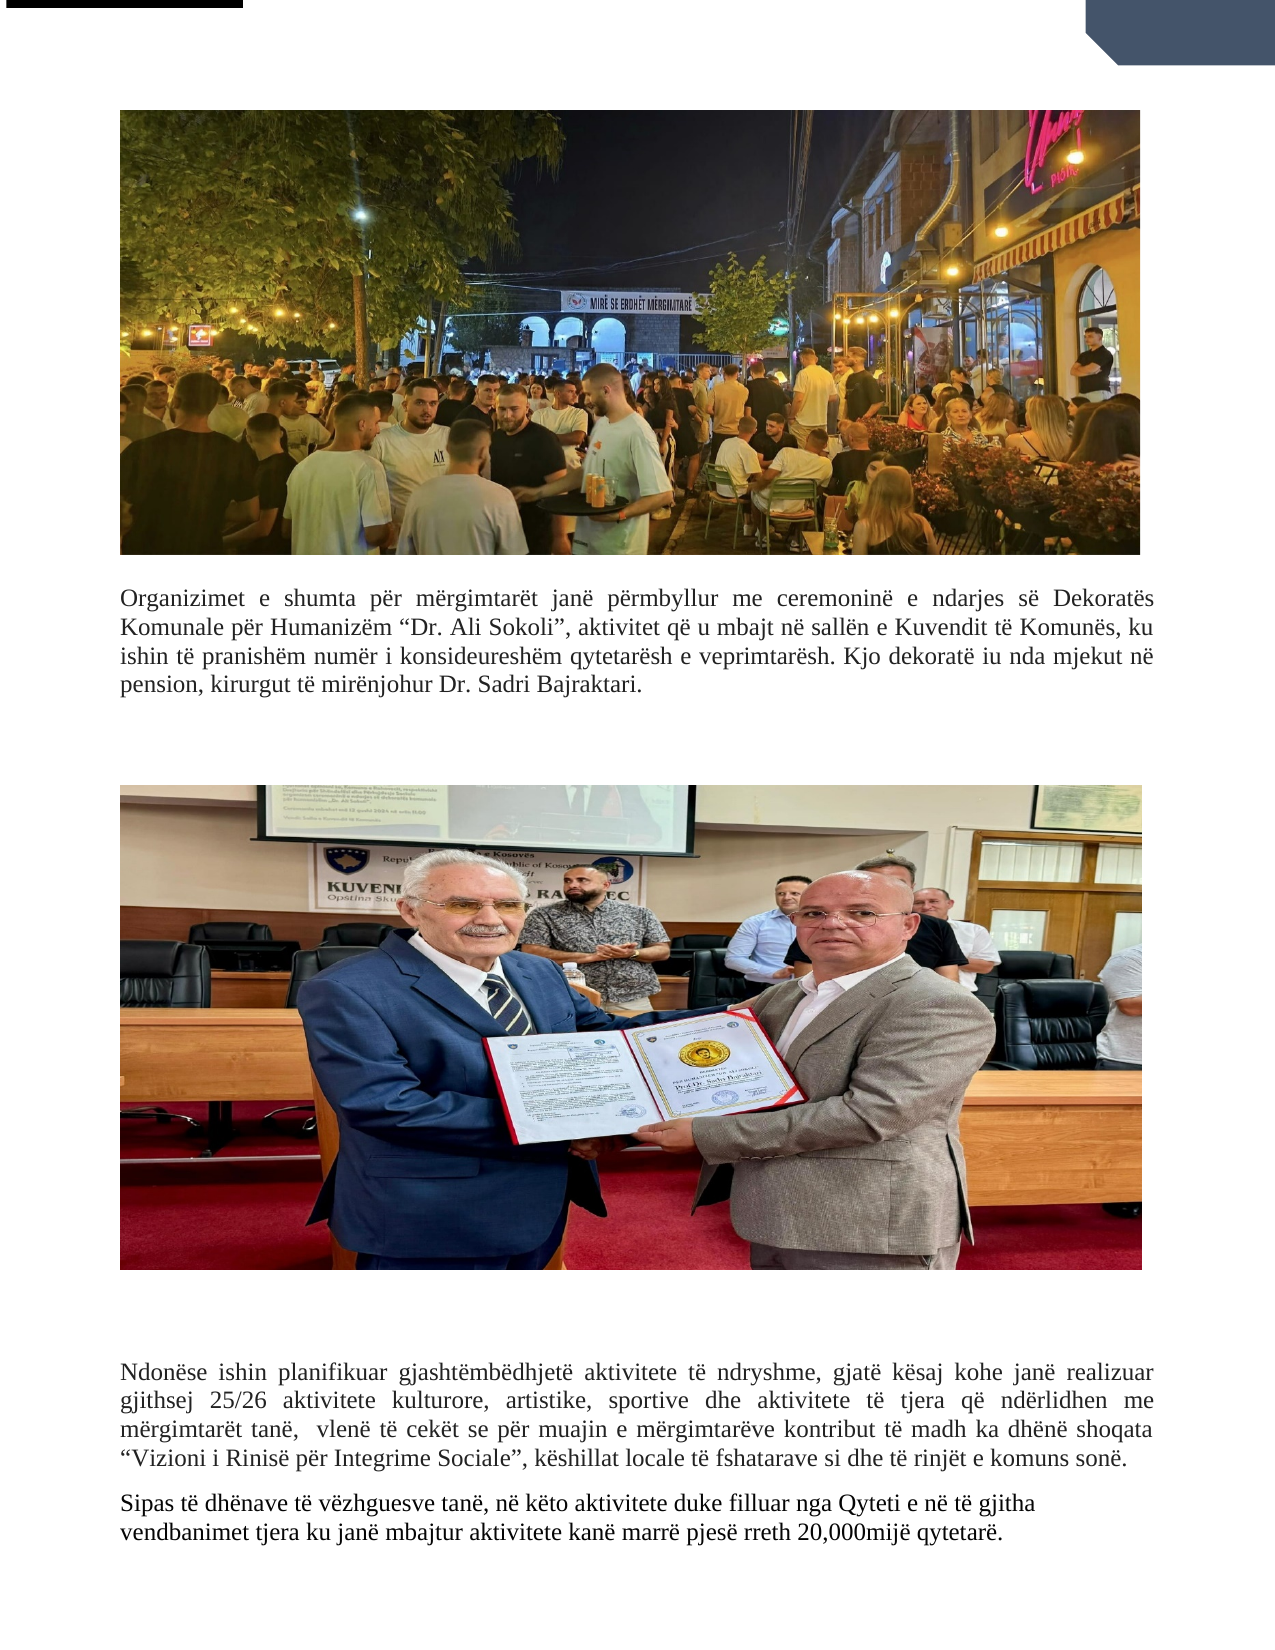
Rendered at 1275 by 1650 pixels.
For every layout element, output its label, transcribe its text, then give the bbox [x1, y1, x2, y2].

text Sipas të dhënave të vëzhguesve tanë, në këto aktivitete duke filluar nga Qyteti e në të gjitha vendbanimet tjera ku janë mbajtur aktivitete kanë marrë pjesë rreth 20,000mijë qytetarë. [120, 1488, 1155, 1546]
text Organizimet e shumta për mërgimtarët janë përmbyllur me ceremoninë e ndarjes së Dekoratës Komunale për Humanizëm “Dr. Ali Sokoli”, aktivitet që u mbajt në sallën e Kuvendit të Komunës, ku ishin të pranishëm numër i konsideureshëm qytetarësh e veprimtarësh. Kjo dekoratë iu nda mjekut në pension, kirurgut të mirënjohur Dr. Sadri Bajraktari. [120, 583, 1155, 698]
picture [120, 110, 1141, 555]
text Ndonëse ishin planifikuar gjashtëmbëdhjetë aktivitete të ndryshme, gjatë kësaj kohe janë realizuar gjithsej 25/26 aktivitete kulturore, artistike, sportive dhe aktivitete të tjera që ndërlidhen me mërgimtarët tanë, vlenë të cekët se për muajin e mërgimtarëve kontribut të madh ka dhënë shoqata “Vizioni i Rinisë për Integrime Sociale”, këshillat locale të fshatarave si dhe të rinjët e komuns sonë. [120, 1357, 1155, 1472]
picture [120, 785, 1142, 1270]
